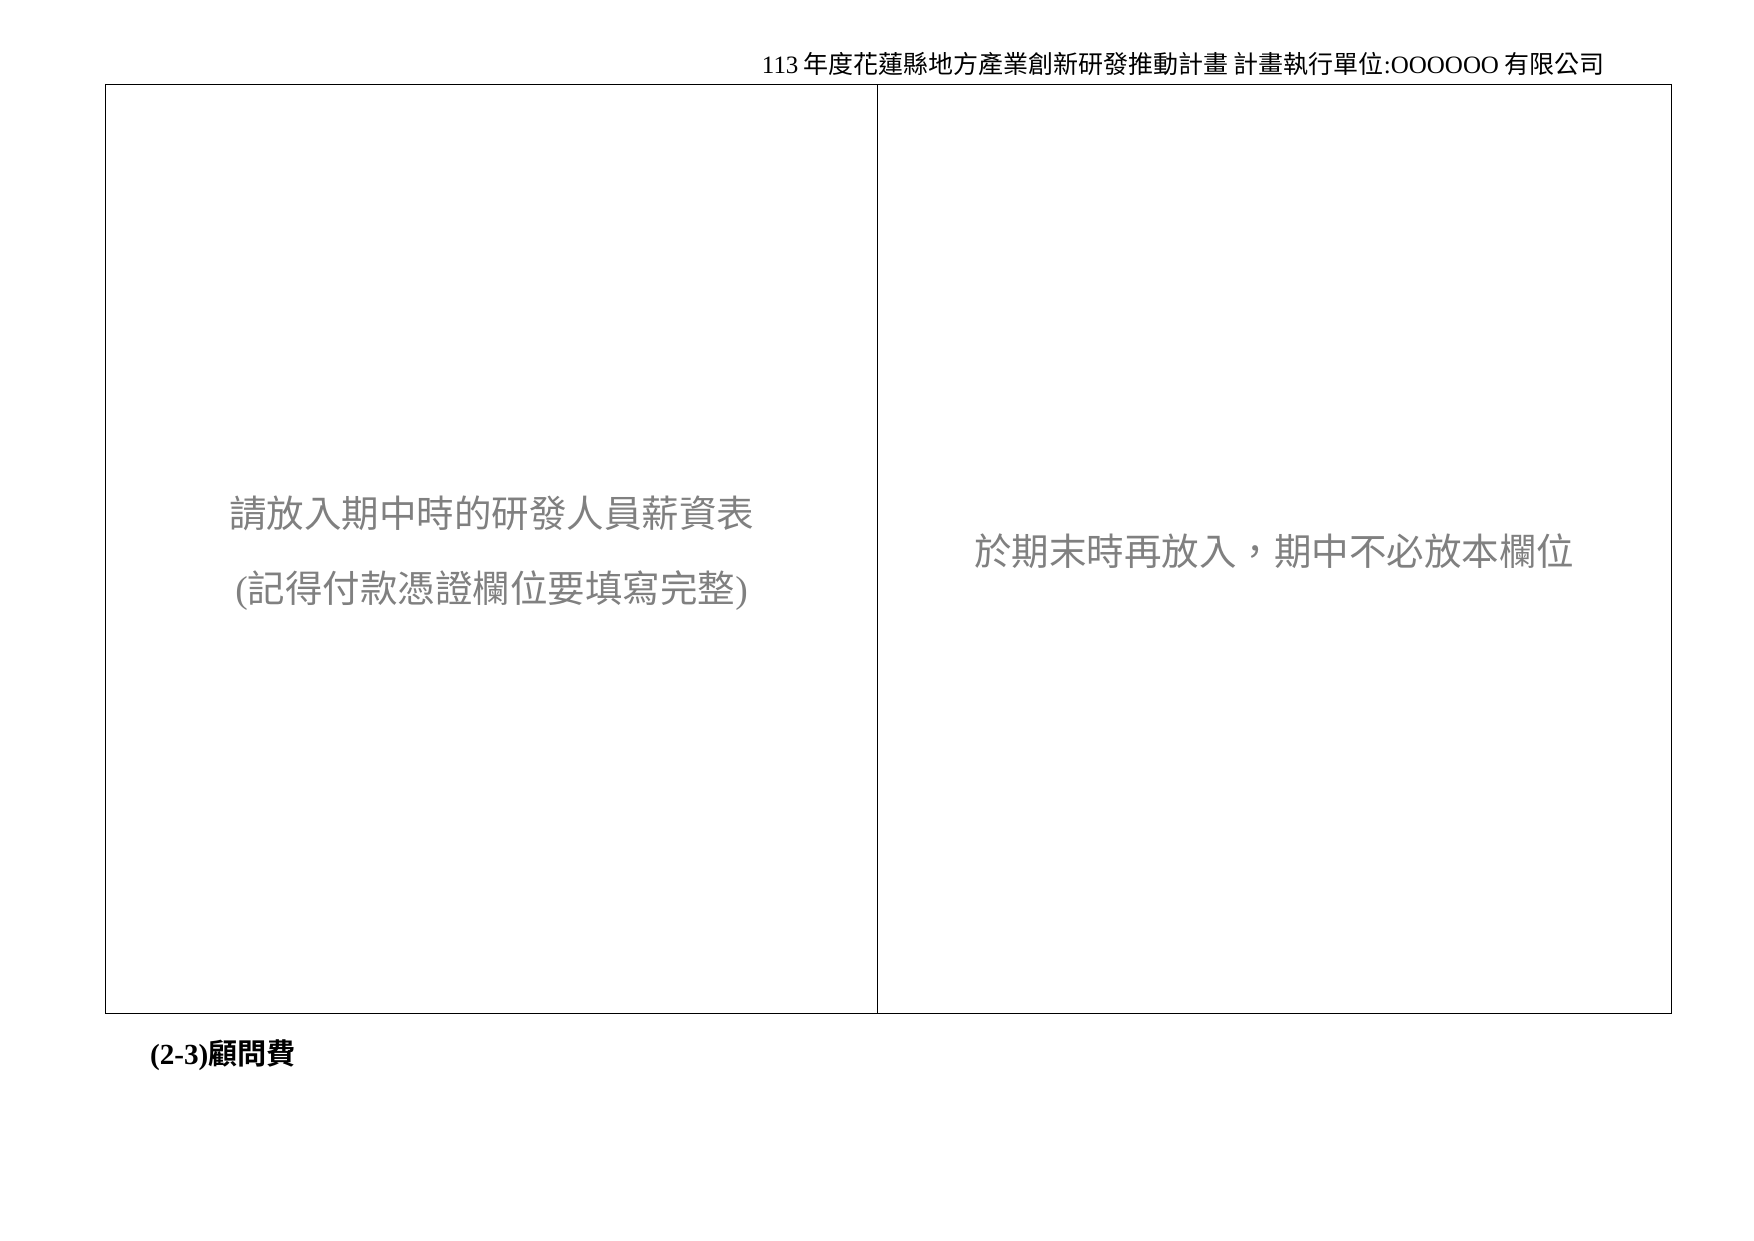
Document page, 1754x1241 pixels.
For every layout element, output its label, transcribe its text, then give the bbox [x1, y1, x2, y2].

text (2-3)顧問費 [150, 1014, 1604, 1089]
table_cell 於期末時再放入，期中不必放本欄位 [878, 85, 1671, 1013]
table_cell 請放入期中時的研發人員薪資表 (記得付款憑證欄位要填寫完整) [106, 85, 877, 1013]
